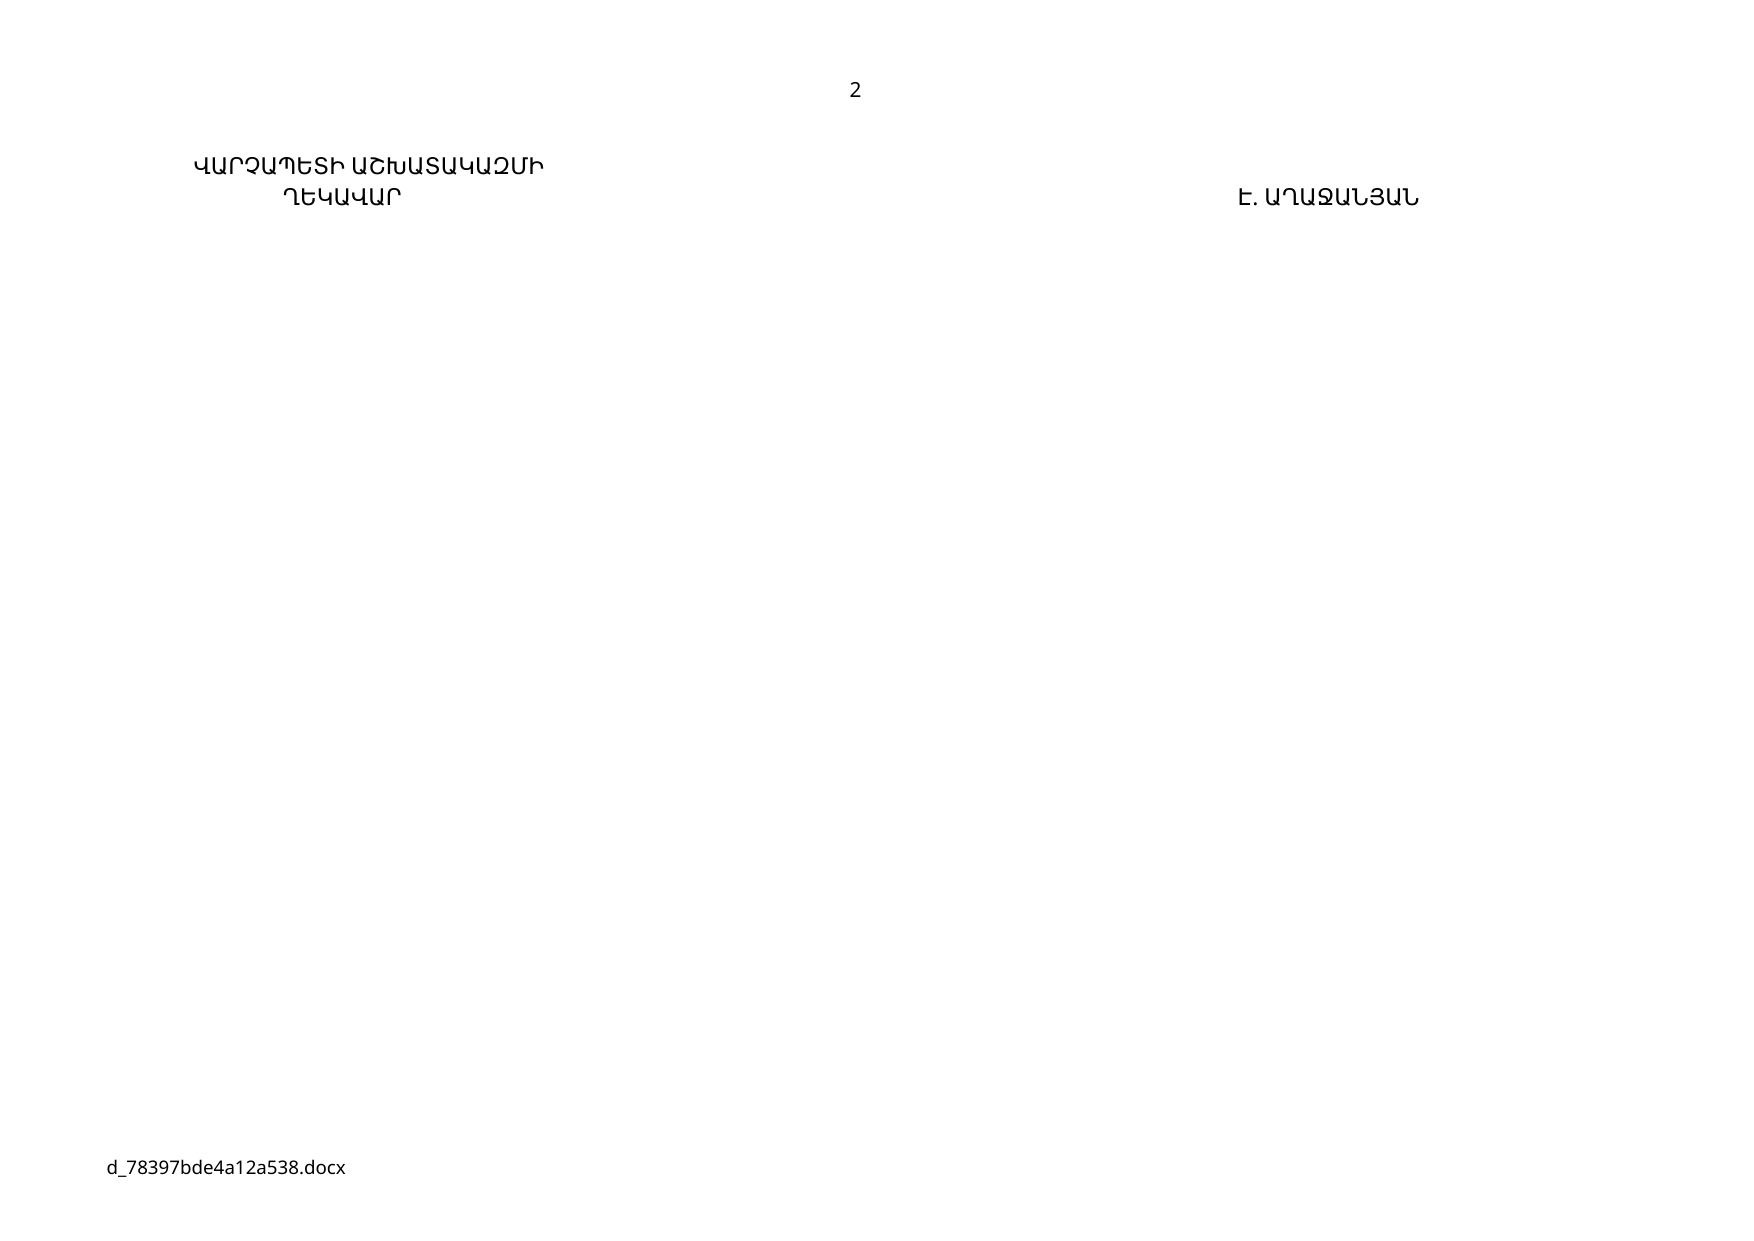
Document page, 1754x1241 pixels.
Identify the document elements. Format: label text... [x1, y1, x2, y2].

text ՎԱՐՉԱՊԵՏԻ ԱՇԽԱՏԱԿԱԶՄԻ [106, 150, 1604, 181]
text ՂԵԿԱՎԱՐ Է. ԱՂԱՋԱՆՅԱՆ [106, 181, 1604, 212]
